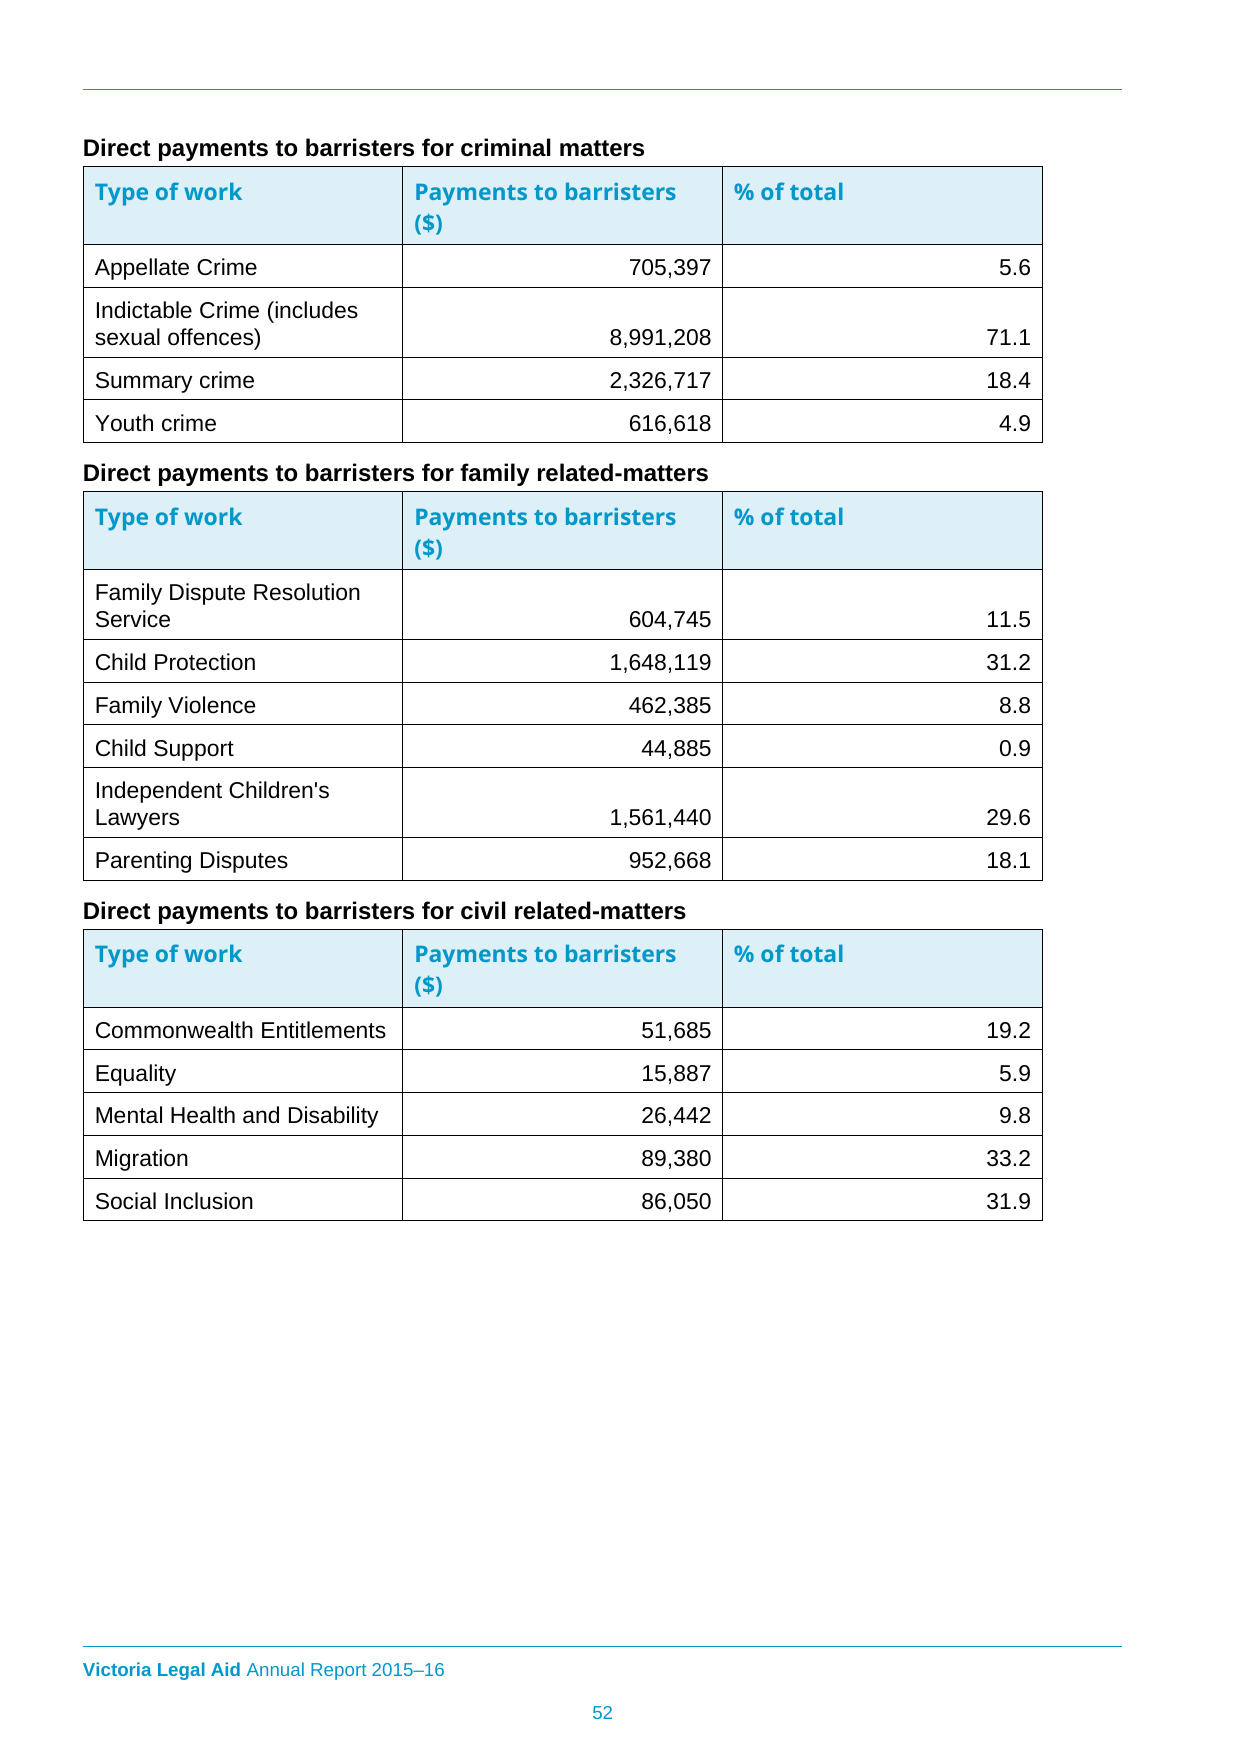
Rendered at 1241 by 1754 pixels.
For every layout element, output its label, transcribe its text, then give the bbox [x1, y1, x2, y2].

table_header % of total [723, 930, 1042, 1007]
table_cell 15,887 [403, 1050, 722, 1092]
table_header Type of work [84, 930, 402, 1007]
table_header % of total [723, 167, 1042, 244]
table_cell 19.2 [723, 1008, 1042, 1049]
table_cell Summary crime [84, 358, 402, 399]
table_cell 1,648,119 [403, 640, 722, 682]
table_cell 26,442 [403, 1093, 722, 1135]
table_cell Family Dispute Resolution Service [84, 570, 402, 639]
table_cell Migration [84, 1136, 402, 1177]
table_cell Mental Health and Disability [84, 1093, 402, 1135]
table_header Payments to barristers ($) [403, 930, 722, 1007]
table_cell 31.2 [723, 640, 1042, 682]
table_cell 705,397 [403, 245, 722, 287]
table_cell 31.9 [723, 1179, 1042, 1220]
table_header Payments to barristers ($) [403, 167, 722, 244]
table_cell 952,668 [403, 838, 722, 879]
table_cell 4.9 [723, 400, 1042, 442]
subtitle Direct payments to barristers for criminal matters [83, 131, 1092, 162]
table_cell Social Inclusion [84, 1179, 402, 1220]
table_cell 11.5 [723, 570, 1042, 639]
table_cell Child Protection [84, 640, 402, 682]
table_cell Independent Children's Lawyers [84, 768, 402, 837]
table_header Type of work [84, 492, 402, 569]
table_cell Parenting Disputes [84, 838, 402, 879]
table_cell 29.6 [723, 768, 1042, 837]
table_cell 8.8 [723, 683, 1042, 724]
table_cell 18.1 [723, 838, 1042, 879]
table_cell Family Violence [84, 683, 402, 724]
table_cell 8,991,208 [403, 288, 722, 357]
table_cell 33.2 [723, 1136, 1042, 1177]
table_cell Commonwealth Entitlements [84, 1008, 402, 1049]
table_cell 2,326,717 [403, 358, 722, 399]
table_cell 5.9 [723, 1050, 1042, 1092]
table_cell 1,561,440 [403, 768, 722, 837]
table_cell 0.9 [723, 725, 1042, 767]
table_cell 89,380 [403, 1136, 722, 1177]
table_cell 71.1 [723, 288, 1042, 357]
table_cell 604,745 [403, 570, 722, 639]
table_cell Appellate Crime [84, 245, 402, 287]
table_cell 5.6 [723, 245, 1042, 287]
table_cell 44,885 [403, 725, 722, 767]
table_cell Child Support [84, 725, 402, 767]
table_header % of total [723, 492, 1042, 569]
table_cell Equality [84, 1050, 402, 1092]
table_cell Indictable Crime (includes sexual offences) [84, 288, 402, 357]
table_cell 9.8 [723, 1093, 1042, 1135]
table_cell Youth crime [84, 400, 402, 442]
subtitle Direct payments to barristers for civil related-matters [83, 893, 1092, 924]
table_cell 616,618 [403, 400, 722, 442]
subtitle Direct payments to barristers for family related-matters [83, 456, 1092, 487]
table_header Payments to barristers ($) [403, 492, 722, 569]
table_cell 18.4 [723, 358, 1042, 399]
table_cell 51,685 [403, 1008, 722, 1049]
table_cell 462,385 [403, 683, 722, 724]
table_header Type of work [84, 167, 402, 244]
table_cell 86,050 [403, 1179, 722, 1220]
